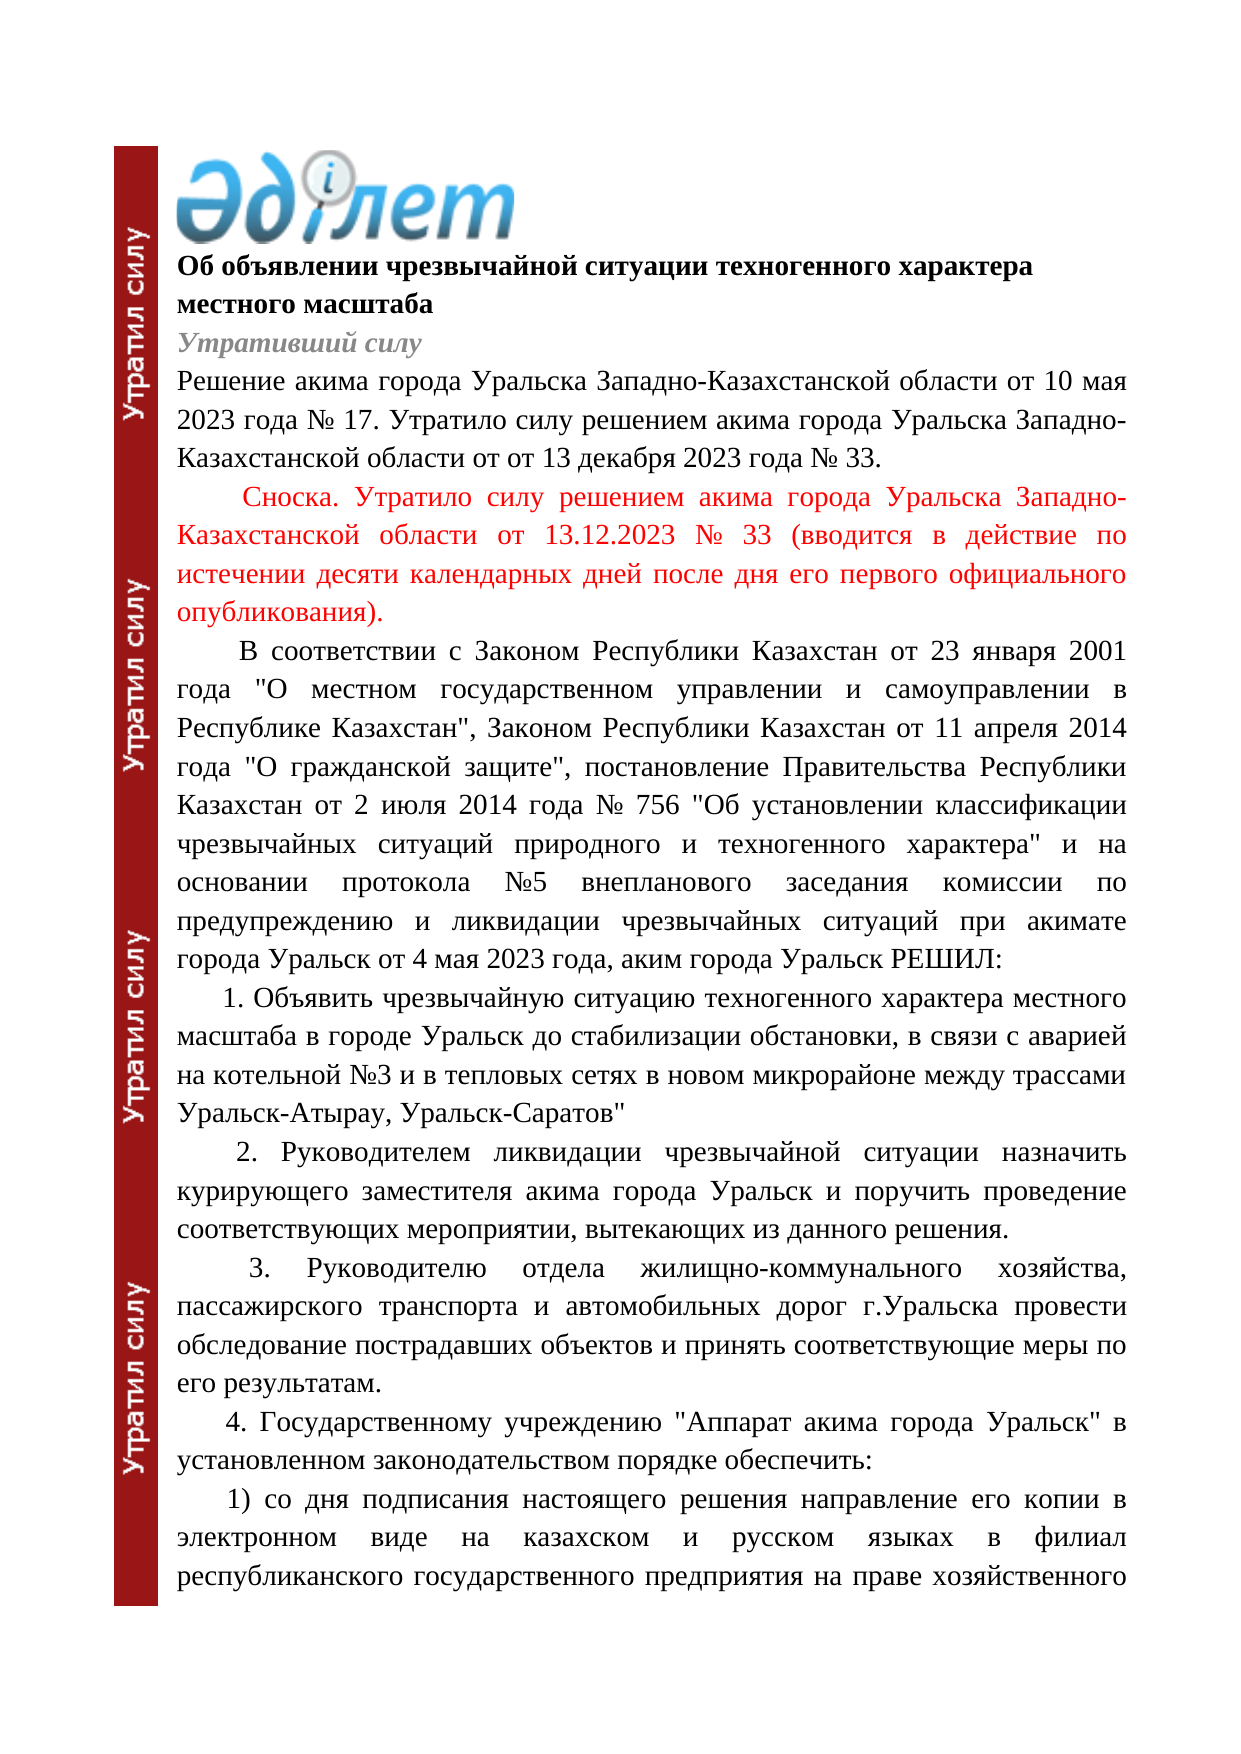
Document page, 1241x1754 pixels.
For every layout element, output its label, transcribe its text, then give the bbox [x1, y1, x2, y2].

picture [114, 320, 158, 325]
text 4. Государственному учреждению "Аппарат акима города Уральск" в установленном законодательством порядке обеспечить: [112, 1404, 1128, 1476]
picture [114, 628, 158, 633]
picture [114, 1592, 158, 1606]
text 1. Объявить чрезвычайную ситуацию техногенного характера местного масштаба в городе Уральск до стабилизации обстановки, в связи с аварией на котельной №3 и в тепловых сетях в новом микрорайоне между трассами Уральск-Атырау, Уральск-Саратов" [112, 980, 1128, 1129]
text В соответствии с Законом Республики Казахстан от 23 января 2001 года "О местном государственном управлении и самоуправлении в Республике Казахстан", Законом Республики Казахстан от 11 апреля 2014 года "О гражданской защите", постановление Правительства Республики Казахстан от 2 июля 2014 года № 756 "Об установлении классификации чрезвычайных ситуаций природного и техногенного характера" и на основании протокола №5 внепланового заседания комиссии по предупреждению и ликвидации чрезвычайных ситуаций при акимате города Уральск от 4 мая 2023 года, аким города Уральск РЕШИЛ: [112, 633, 1128, 975]
text Утративший силу [112, 325, 1128, 358]
picture [114, 358, 158, 363]
picture [114, 474, 158, 479]
picture [114, 1399, 158, 1404]
picture [176, 150, 515, 244]
text 2. Руководителем ликвидации чрезвычайной ситуации назначить курирующего заместителя акима города Уральск и поручить проведение соответствующих мероприятии, вытекающих из данного решения. [112, 1134, 1128, 1245]
picture [114, 1476, 158, 1481]
picture [114, 1245, 158, 1250]
picture [114, 146, 158, 248]
text Об объявлении чрезвычайной ситуации техногенного характера местного масштаба [112, 248, 1128, 320]
picture [114, 1129, 158, 1134]
text Решение акима города Уральска Западно-Казахстанской области от 10 мая 2023 года № 17. Утратило силу решением акима города Уральска Западно-Казахстанской области от от 13 декабря 2023 года № 33. [112, 363, 1128, 474]
text Сноска. Утратило силу решением акима города Уральска Западно-Казахстанской области от 13.12.2023 № 33 (вводится в действие по истечении десяти календарных дней после дня его первого официального опубликования). [112, 479, 1128, 628]
picture [114, 975, 158, 980]
text 3. Руководителю отдела жилищно-коммунального хозяйства, пассажирского транспорта и автомобильных дорог г.Уральска провести обследование пострадавших объектов и принять соответствующие меры по его результатам. [112, 1250, 1128, 1399]
